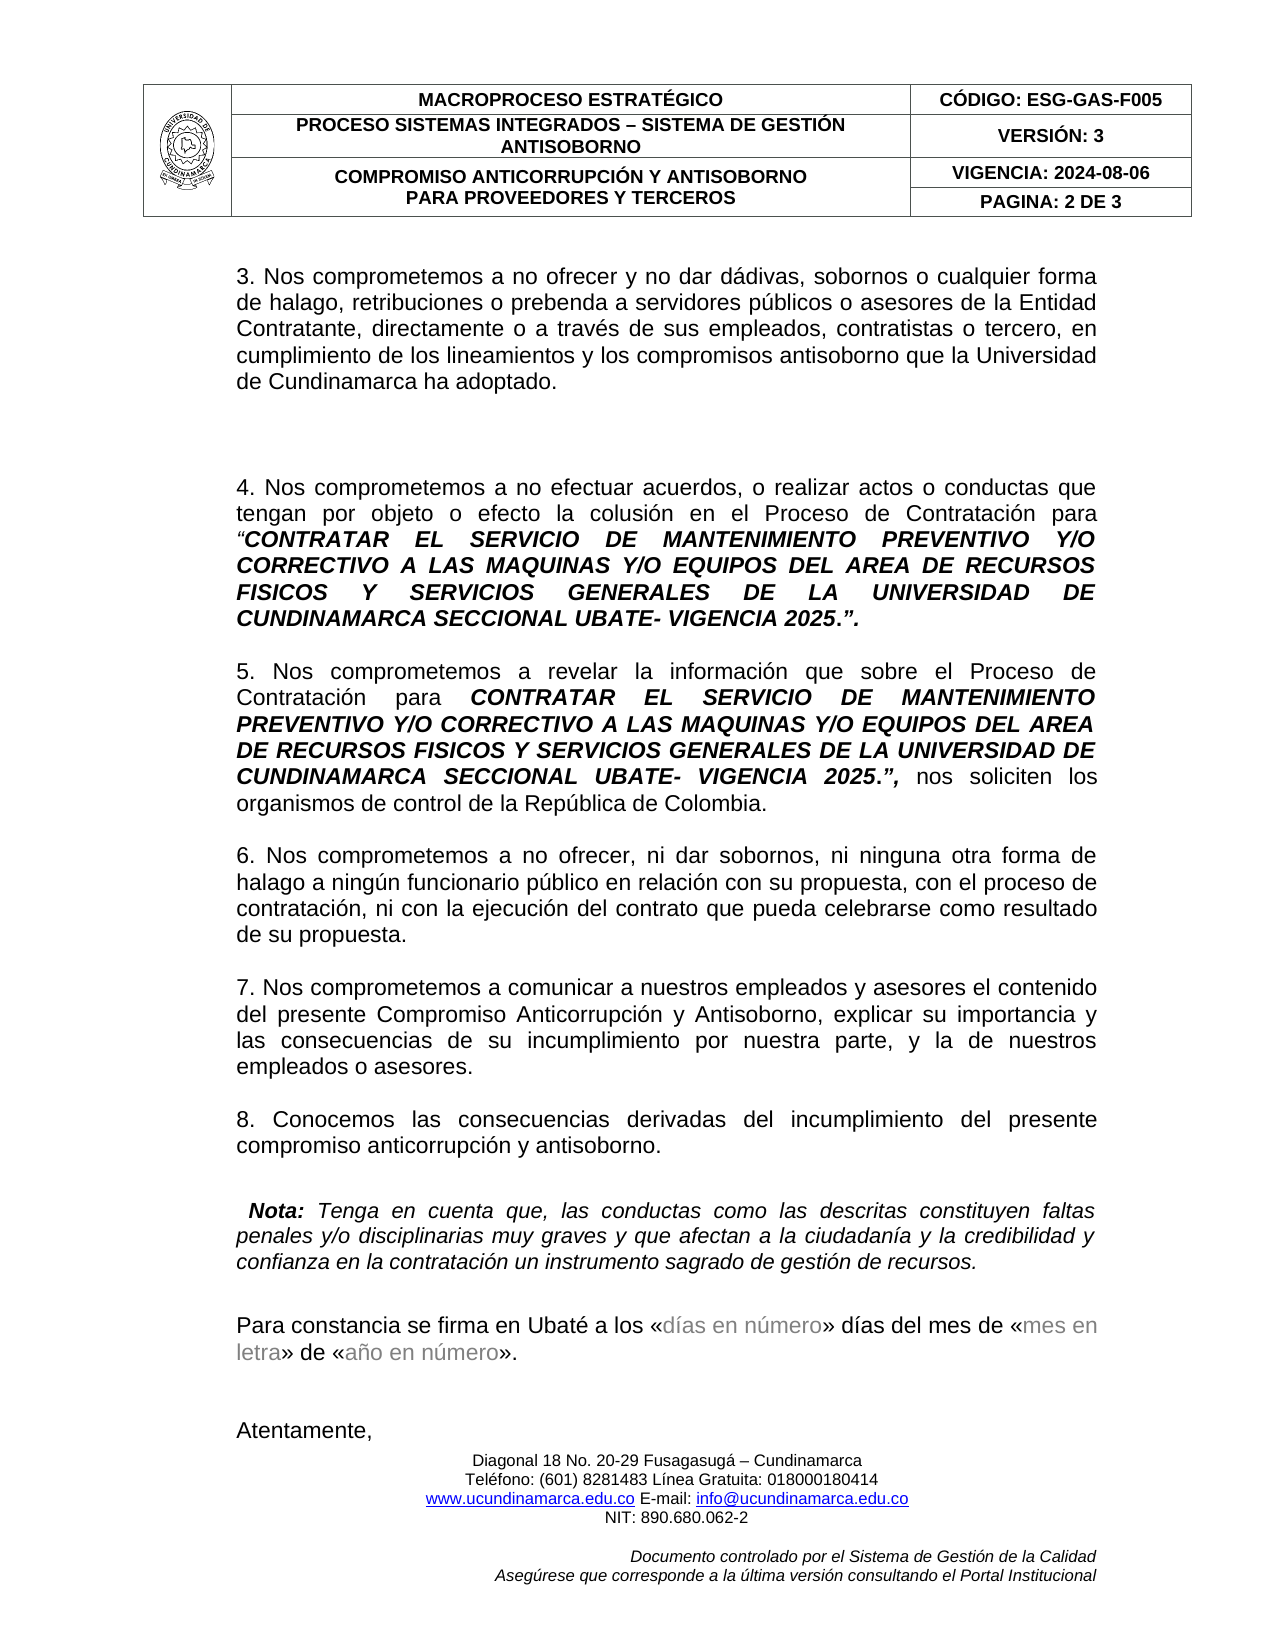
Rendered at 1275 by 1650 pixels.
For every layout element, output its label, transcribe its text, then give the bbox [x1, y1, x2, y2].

text 8. Conocemos las consecuencias derivadas del incumplimiento del presente compromiso anticorrupción y antisoborno. [236, 1106, 1098, 1159]
text 4. Nos comprometemos a no efectuar acuerdos, o realizar actos o conductas que tengan por objeto o efecto la colusión en el Proceso de Contratación para “CONTRATAR EL SERVICIO DE MANTENIMIENTO PREVENTIVO Y/O CORRECTIVO A LAS MAQUINAS Y/O EQUIPOS DEL AREA DE RECURSOS FISICOS Y SERVICIOS GENERALES DE LA UNIVERSIDAD DE CUNDINAMARCA SECCIONAL UBATE- VIGENCIA 2025.”. [236, 473, 1098, 632]
text 6. Nos comprometemos a no ofrecer, ni dar sobornos, ni ninguna otra forma de halago a ningún funcionario público en relación con su propuesta, con el proceso de contratación, ni con la ejecución del contrato que pueda celebrarse como resultado de su propuesta. [236, 842, 1098, 948]
text Nota: Tenga en cuenta que, las conductas como las descritas constituyen faltas penales y/o disciplinarias muy graves y que afectan a la ciudadanía y la credibilidad y confianza en la contratación un instrumento sagrado de gestión de recursos. [236, 1197, 1098, 1274]
text Atentamente, [236, 1417, 1098, 1444]
picture [159, 111, 215, 190]
text 5. Nos comprometemos a revelar la información que sobre el Proceso de Contratación para CONTRATAR EL SERVICIO DE MANTENIMIENTO PREVENTIVO Y/O CORRECTIVO A LAS MAQUINAS Y/O EQUIPOS DEL AREA DE RECURSOS FISICOS Y SERVICIOS GENERALES DE LA UNIVERSIDAD DE CUNDINAMARCA SECCIONAL UBATE- VIGENCIA 2025.”, nos soliciten los organismos de control de la República de Colombia. [236, 658, 1098, 816]
text 3. Nos comprometemos a no ofrecer y no dar dádivas, sobornos o cualquier forma de halago, retribuciones o prebenda a servidores públicos o asesores de la Entidad Contratante, directamente o a través de sus empleados, contratistas o tercero, en cumplimiento de los lineamientos y los compromisos antisoborno que la Universidad de Cundinamarca ha adoptado. [236, 263, 1098, 394]
text 7. Nos comprometemos a comunicar a nuestros empleados y asesores el contenido del presente Compromiso Anticorrupción y Antisoborno, explicar su importancia y las consecuencias de su incumplimiento por nuestra parte, y la de nuestros empleados o asesores. [236, 974, 1098, 1079]
text Para constancia se firma en Ubaté a los «días en número» días del mes de «mes en letra» de «año en número». [236, 1312, 1098, 1365]
